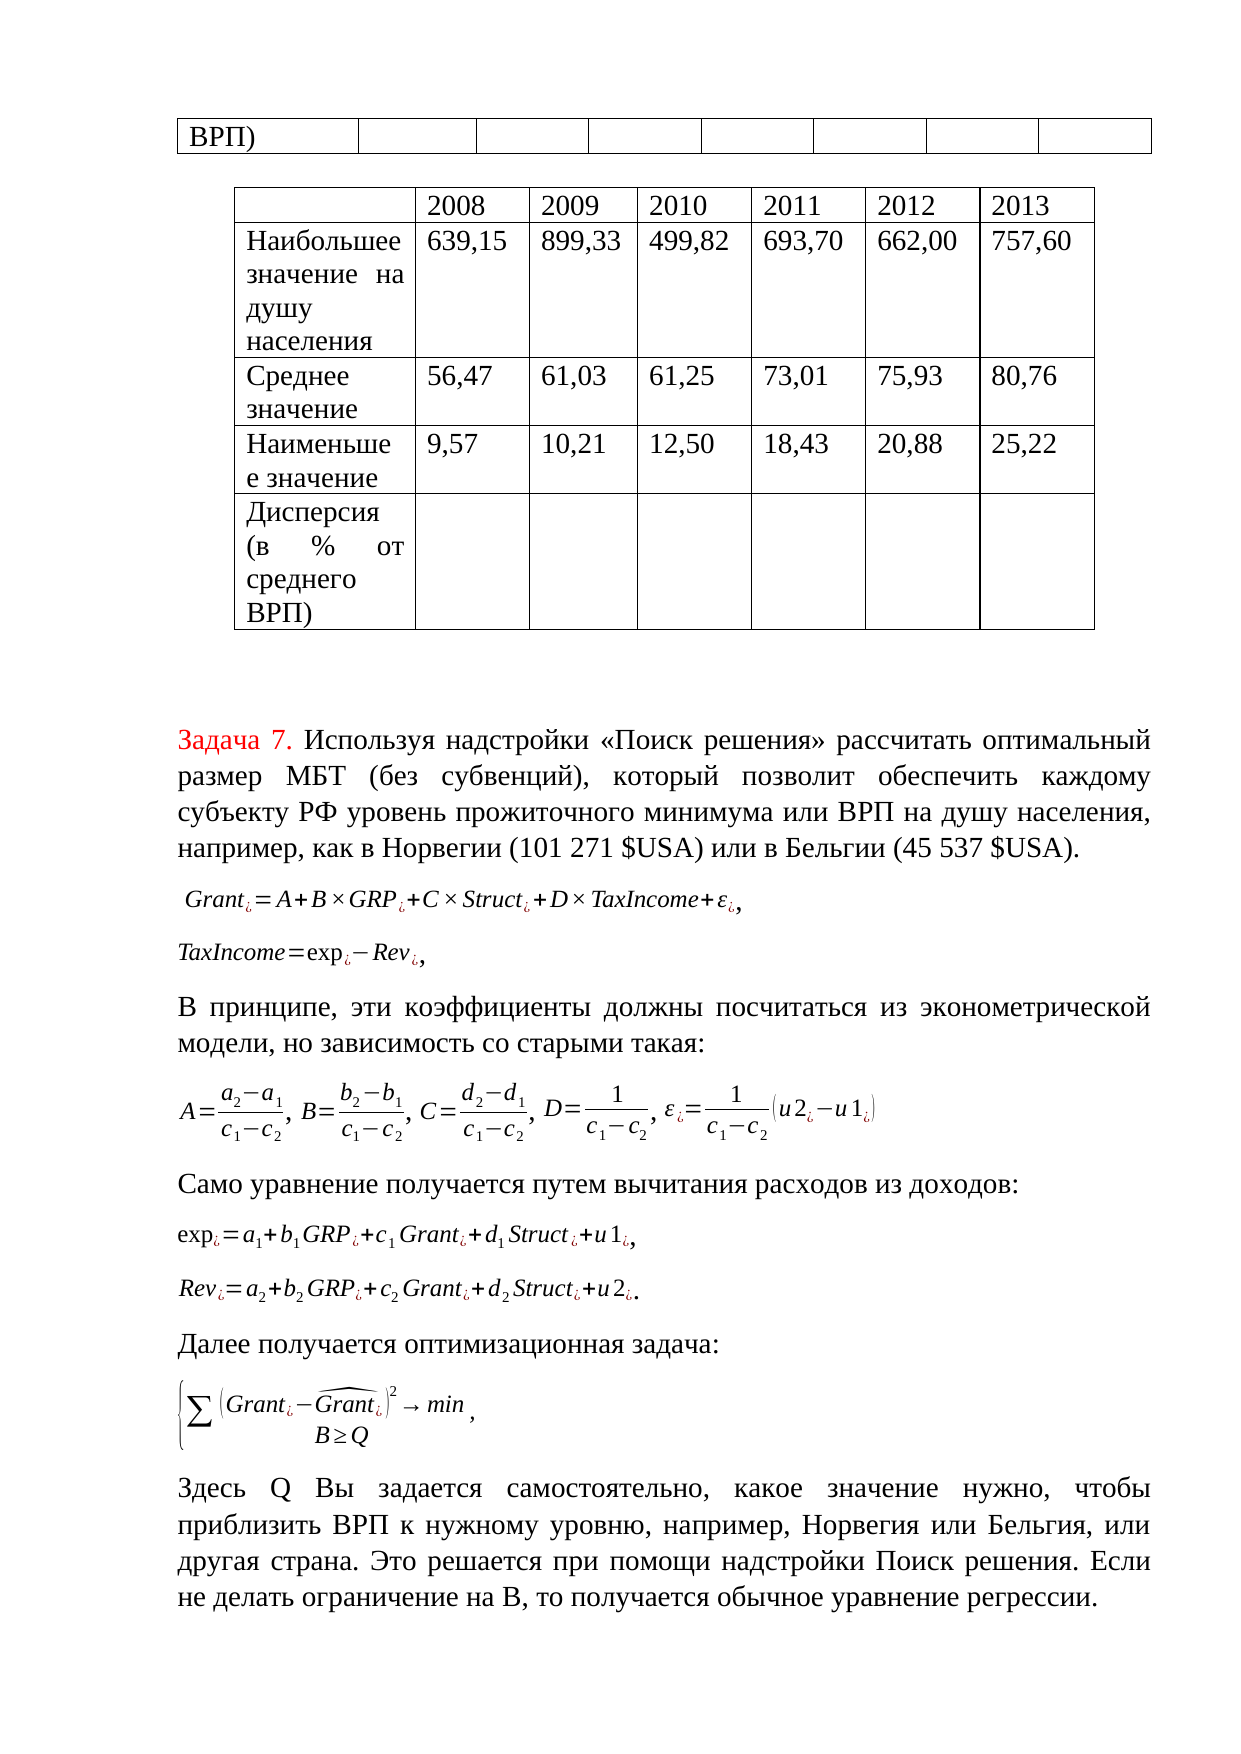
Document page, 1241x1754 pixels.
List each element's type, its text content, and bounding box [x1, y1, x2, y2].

table_cell 639,15 [416, 223, 529, 357]
table_cell [589, 119, 701, 153]
table_cell [359, 119, 476, 153]
table_cell 899,33 [530, 223, 637, 357]
table_cell 693,70 [752, 223, 865, 357]
table_header 2012 [866, 188, 979, 222]
text Само уравнение получается путем вычитания расходов из доходов: [177, 1166, 1152, 1199]
table_cell 56,47 [416, 358, 529, 425]
table_header 2013 [981, 188, 1094, 222]
table_header [235, 188, 415, 222]
table_header 2011 [752, 188, 865, 222]
text Задача 7. Используя надстройки «Поиск решения» рассчитать оптимальный размер МБТ (без субвенций), который позволит обеспечить каждому субъекту РФ уровень прожиточного минимума или ВРП на душу населения, например, как в Норвегии (101 271 $USA) или в Бельгии (45 537 $USA). [177, 722, 1152, 864]
table_cell Среднее значение [235, 358, 415, 425]
table_cell Наибольшее значение на душу населения [235, 223, 415, 357]
table_cell [530, 494, 637, 628]
table_cell Наименьшее значение [235, 426, 415, 493]
table_cell 73,01 [752, 358, 865, 425]
table_cell 18,43 [752, 426, 865, 493]
table_cell [638, 494, 751, 628]
table_cell 61,03 [530, 358, 637, 425]
table_cell [981, 494, 1094, 628]
table_cell 25,22 [981, 426, 1094, 493]
text Здесь Q Вы задается самостоятельно, какое значение нужно, чтобы приблизить ВРП к нужному уровню, например, Норвегия или Бельгия, или другая страна. Это решается при помощи надстройки Поиск решения. Если не делать ограничение на B, то получается обычное уравнение регрессии. [177, 1471, 1152, 1613]
table_cell [814, 119, 926, 153]
table_cell 10,21 [530, 426, 637, 493]
table_header 2009 [530, 188, 637, 222]
text , [177, 936, 1152, 970]
table_cell [752, 494, 865, 628]
table_cell 20,88 [866, 426, 979, 493]
table_cell [927, 119, 1038, 153]
table_cell [477, 119, 588, 153]
text , [177, 1218, 1152, 1253]
table_cell 80,76 [981, 358, 1094, 425]
table_cell [1039, 119, 1151, 153]
table_cell [866, 494, 979, 628]
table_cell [178, 119, 358, 153]
text . [177, 1272, 1152, 1307]
text Далее получается оптимизационная задача: [177, 1326, 1152, 1360]
table_cell [702, 119, 813, 153]
text В принципе, эти коэффициенты должны посчитаться из эконометрической модели, но зависимость со старыми такая: [177, 989, 1152, 1059]
text , [177, 883, 1152, 917]
table_cell 757,60 [981, 223, 1094, 357]
table_cell 662,00 [866, 223, 979, 357]
table_header 2008 [416, 188, 529, 222]
table_cell Дисперсия (в % от среднего ВРП) [235, 494, 415, 628]
table_cell 75,93 [866, 358, 979, 425]
table_header 2010 [638, 188, 751, 222]
table_cell 61,25 [638, 358, 751, 425]
table_cell 12,50 [638, 426, 751, 493]
table_cell [416, 494, 529, 628]
text , , , , [177, 1078, 1152, 1146]
table_cell 9,57 [416, 426, 529, 493]
table_cell 499,82 [638, 223, 751, 357]
